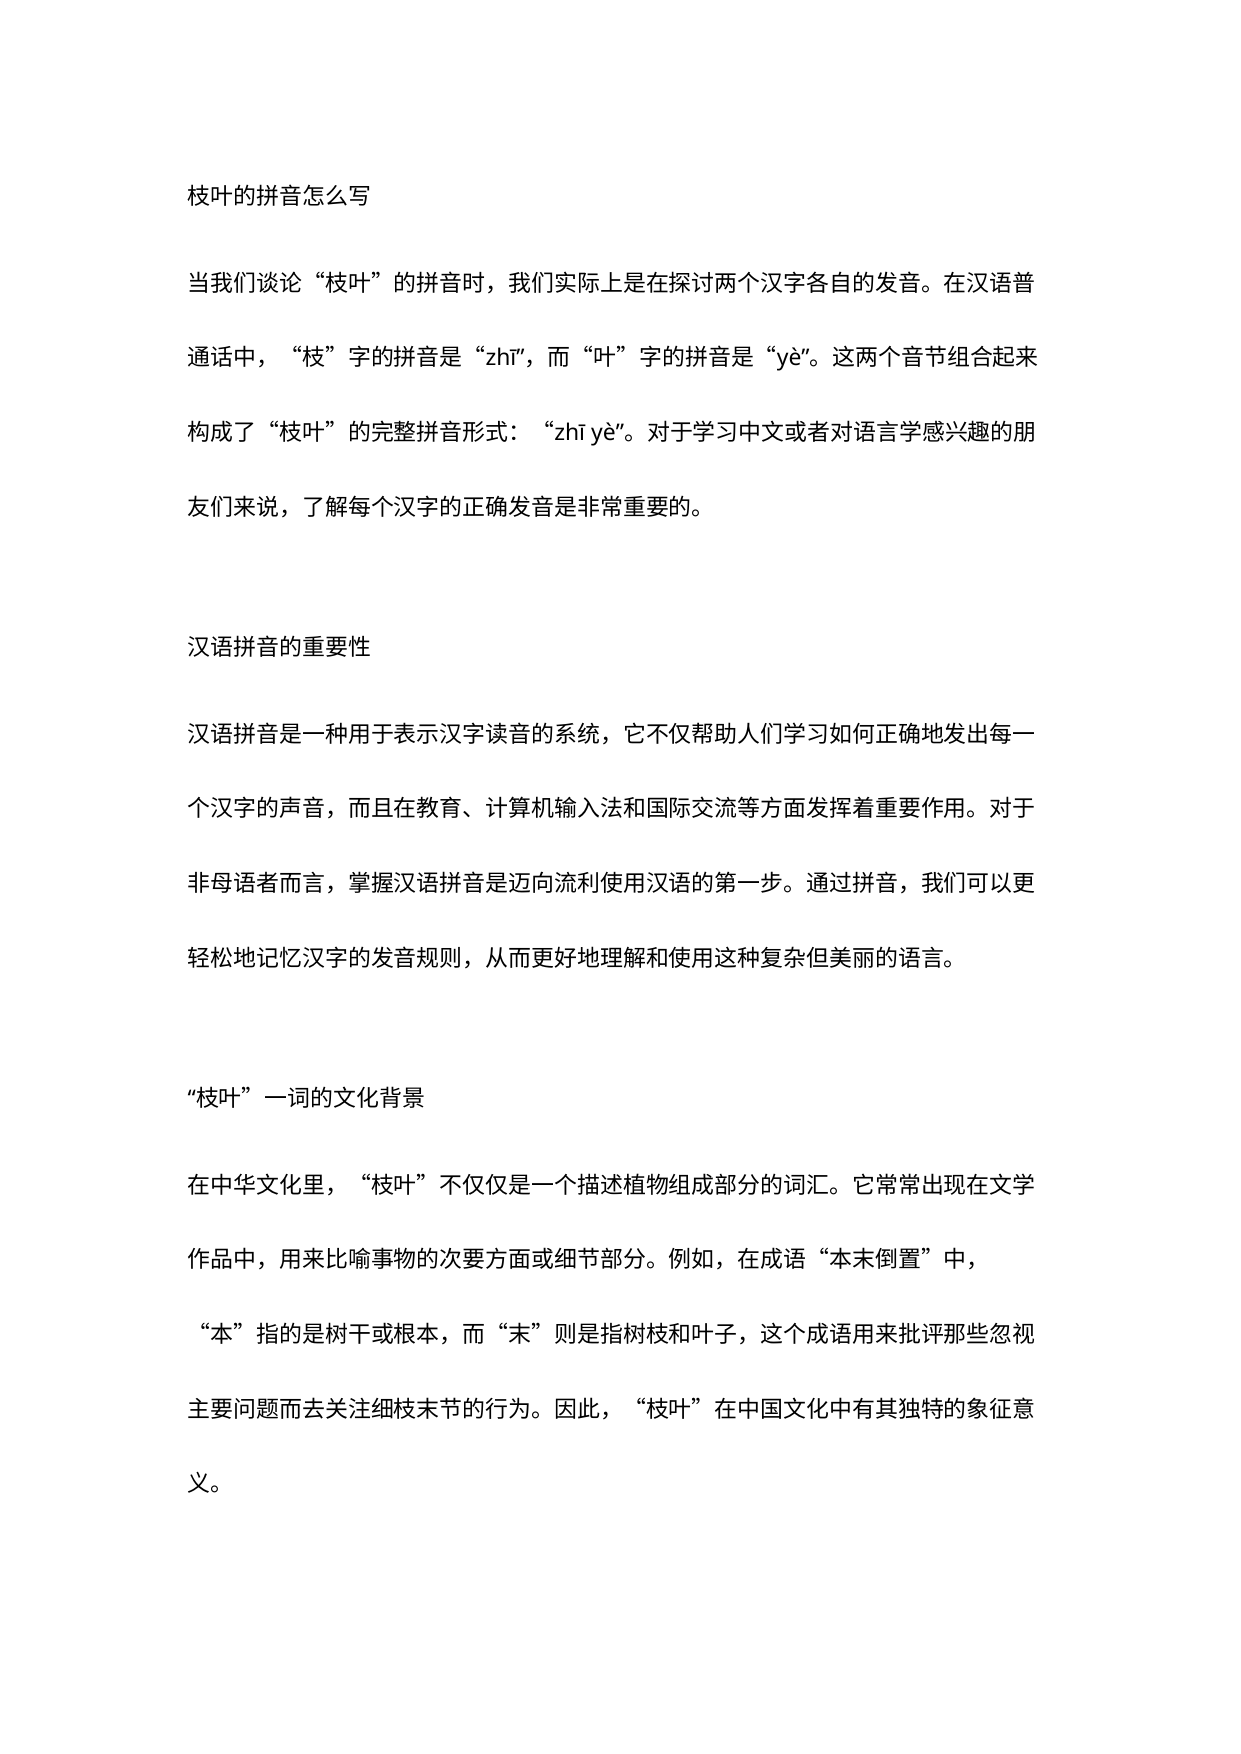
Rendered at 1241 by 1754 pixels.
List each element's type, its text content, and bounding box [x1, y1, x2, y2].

text 汉语拼音是一种用于表示汉字读音的系统，它不仅帮助人们学习如何正确地发出每一个汉字的声音，而且在教育、计算机输入法和国际交流等方面发挥着重要作用。对于非母语者而言，掌握汉语拼音是迈向流利使用汉语的第一步。通过拼音，我们可以更轻松地记忆汉字的发音规则，从而更好地理解和使用这种复杂但美丽的语言。 [187, 699, 1053, 989]
text 枝叶的拼音怎么写 [187, 162, 1053, 227]
text “枝叶”一词的文化背景 [187, 1064, 1053, 1129]
text 在中华文化里，“枝叶”不仅仅是一个描述植物组成部分的词汇。它常常出现在文学作品中，用来比喻事物的次要方面或细节部分。例如，在成语“本末倒置”中，“本”指的是树干或根本，而“末”则是指树枝和叶子，这个成语用来批评那些忽视主要问题而去关注细枝末节的行为。因此，“枝叶”在中国文化中有其独特的象征意义。 [187, 1151, 1053, 1514]
text 当我们谈论“枝叶”的拼音时，我们实际上是在探讨两个汉字各自的发音。在汉语普通话中，“枝”字的拼音是“zhī”，而“叶”字的拼音是“yè”。这两个音节组合起来构成了“枝叶”的完整拼音形式：“zhī yè”。对于学习中文或者对语言学感兴趣的朋友们来说，了解每个汉字的正确发音是非常重要的。 [187, 248, 1053, 538]
text 汉语拼音的重要性 [187, 613, 1053, 678]
